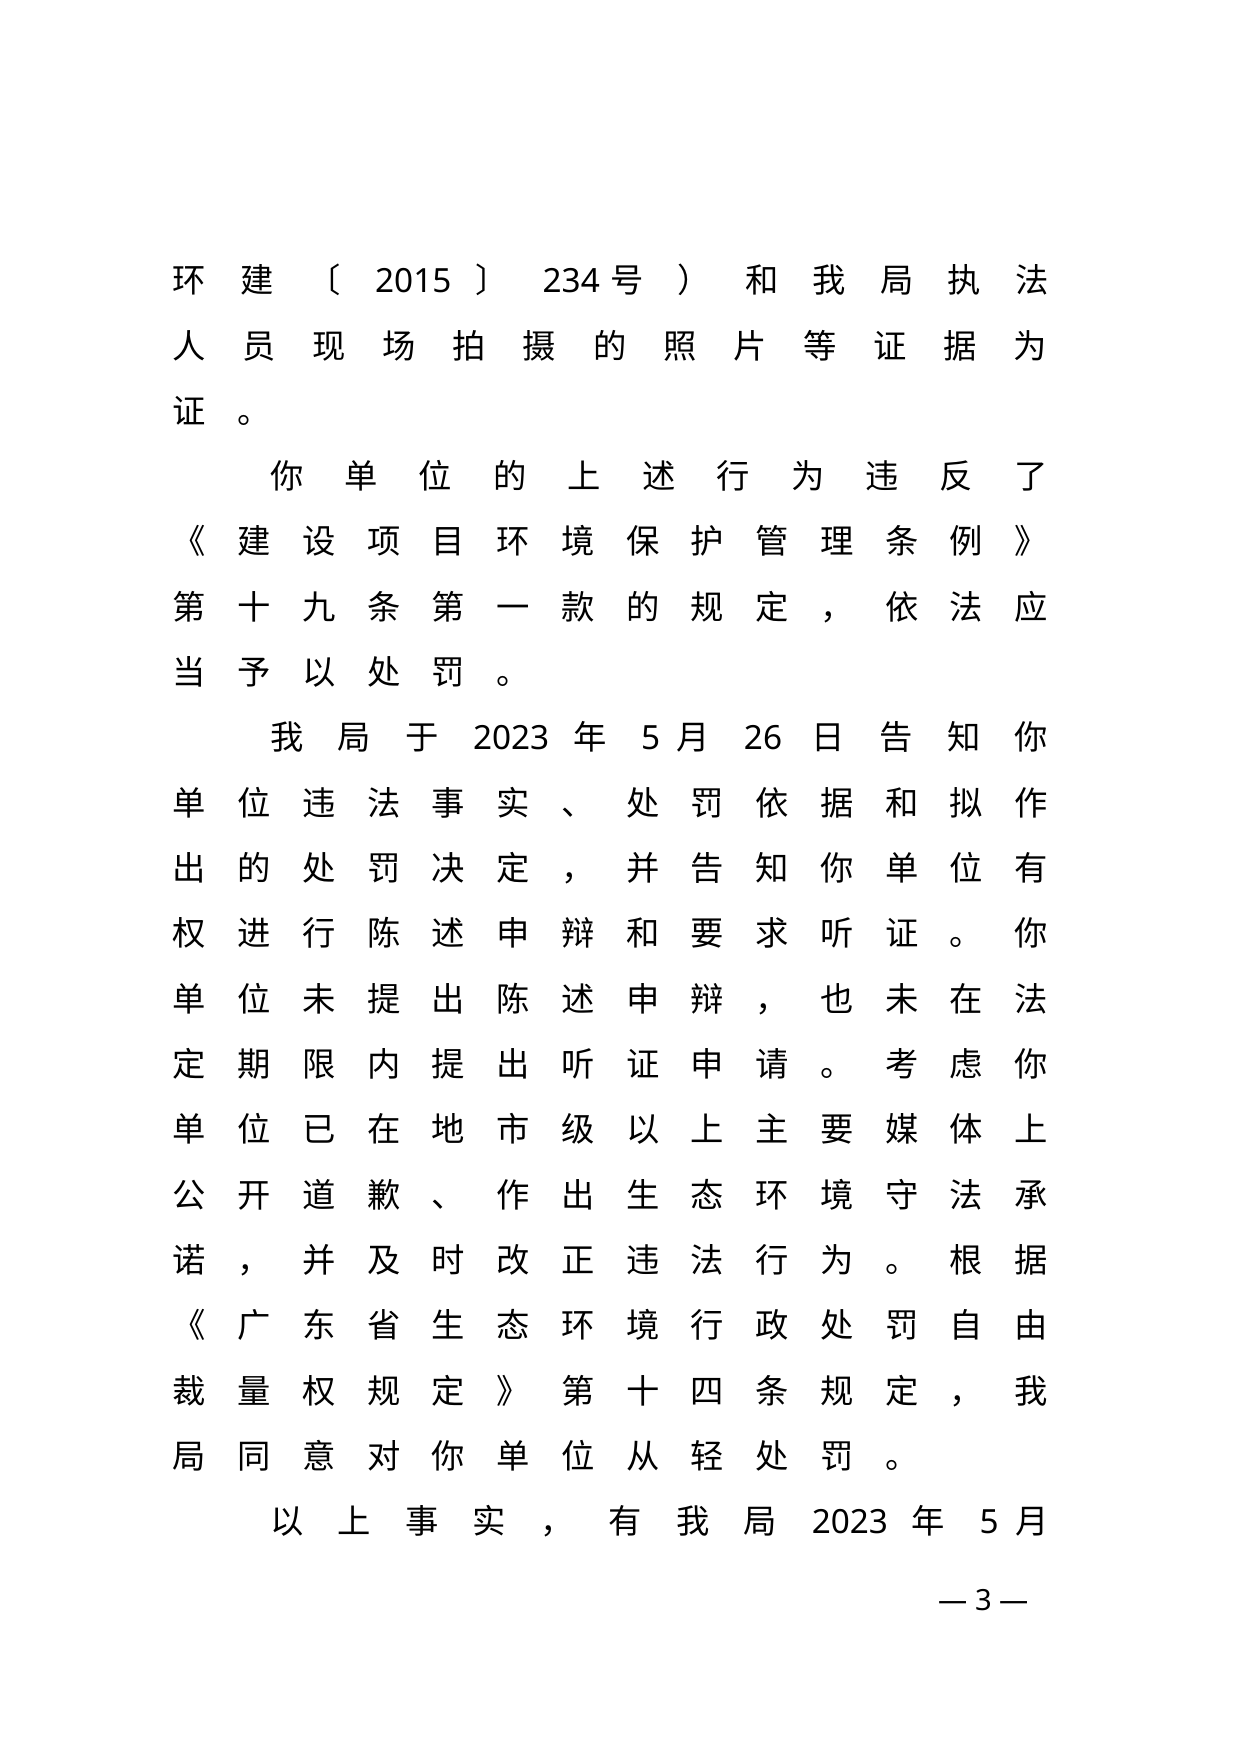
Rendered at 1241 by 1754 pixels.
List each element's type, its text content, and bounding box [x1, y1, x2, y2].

text 你单位的上述行为违反了《建设项目环境保护管理条例》第十九条第一款的规定，依法应当予以处罚。 [172, 441, 1079, 703]
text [172, 246, 1079, 441]
text 我局于2023年5月26日告知你单位违法事实、处罚依据和拟作出的处罚决定，并告知你单位有权进行陈述申辩和要求听证。你单位未提出陈述申辩，也未在法定期限内提出听证申请。考虑你单位已在地市级以上主要媒体上公开道歉、作出生态环境守法承诺，并及时改正违法行为。根据《广东省生态环境行政处罚自由裁量权规定》第十四条规定，我局同意对你单位从轻处罚。 [172, 703, 1079, 1486]
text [172, 1486, 1079, 1552]
